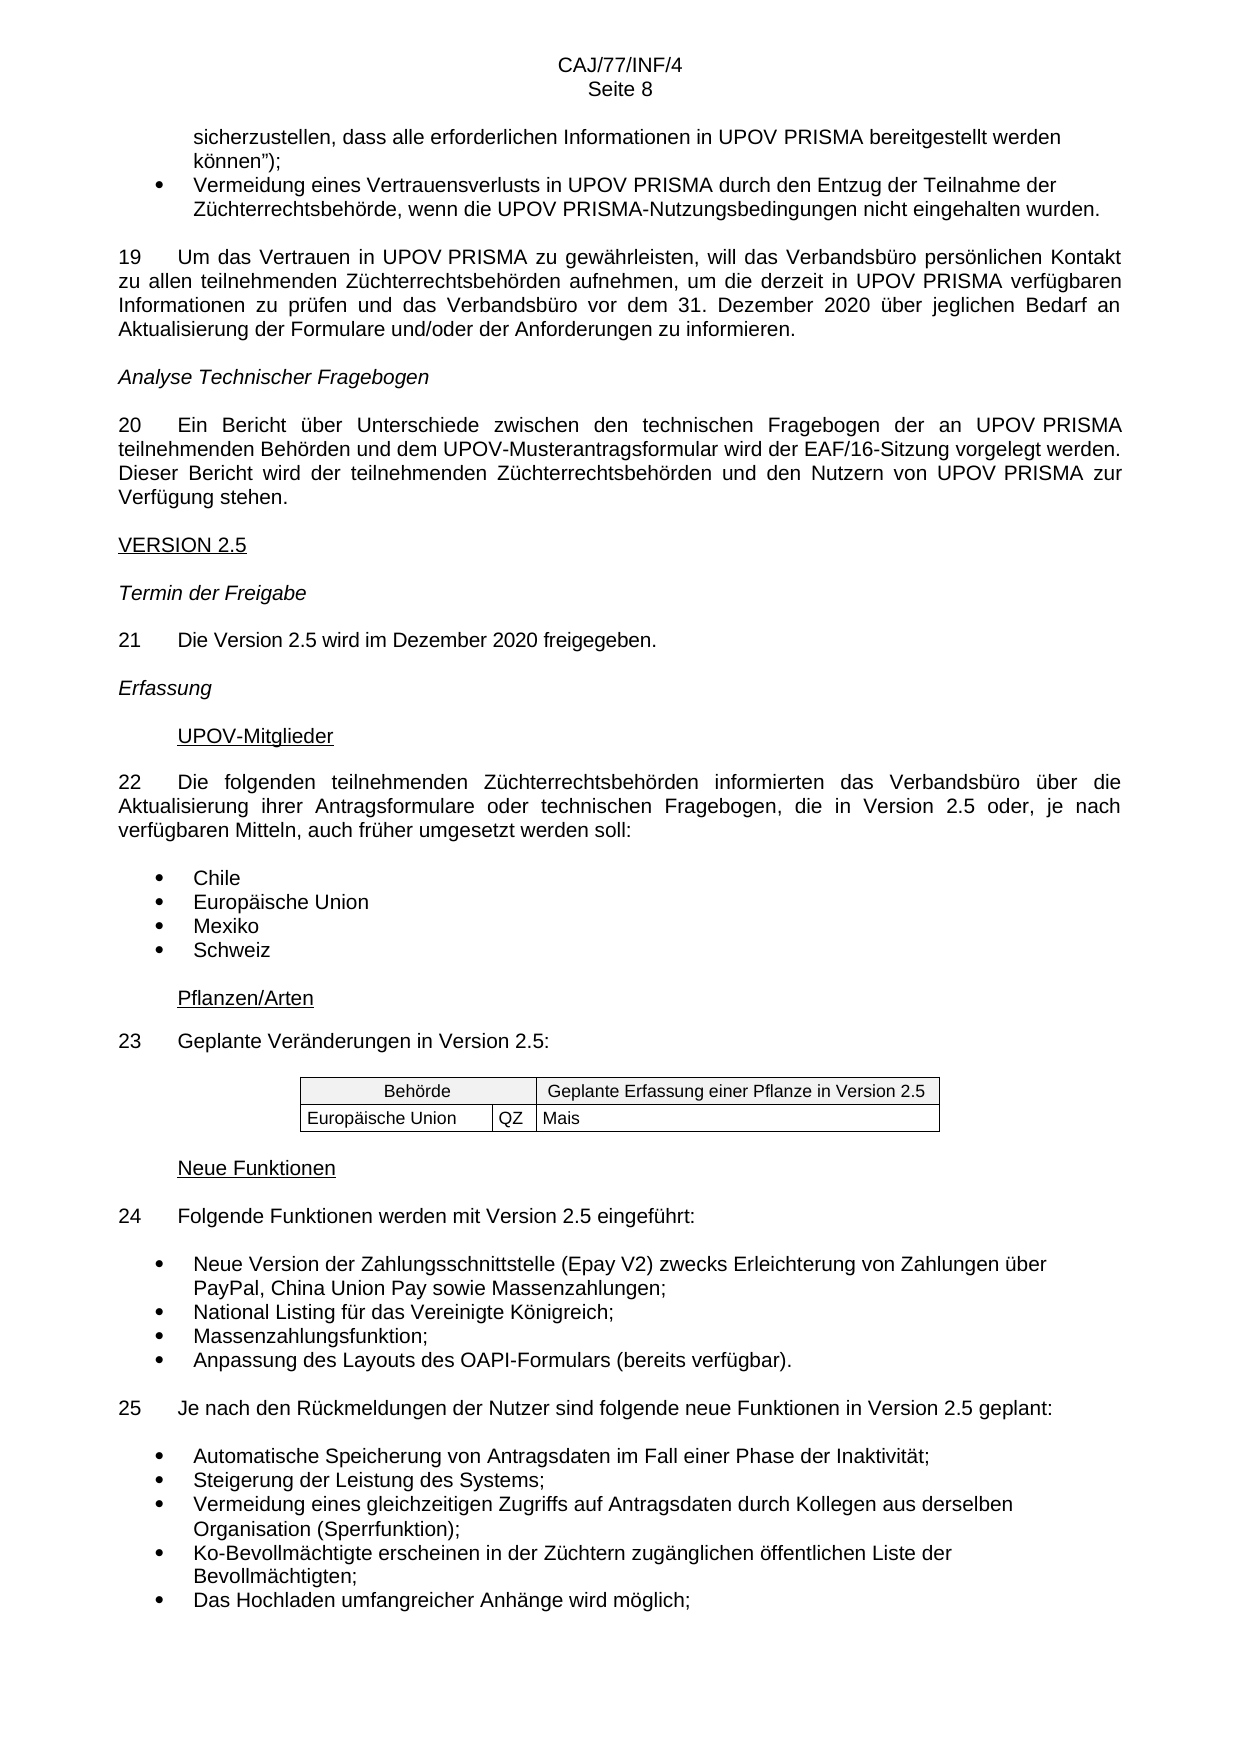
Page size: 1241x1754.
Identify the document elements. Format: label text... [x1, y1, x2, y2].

list Automatische Speicherung von Antragsdaten im Fall einer Phase der Inaktivität; [156, 1444, 1122, 1468]
table_cell Mais [537, 1105, 939, 1131]
list Ko-Bevollmächtigte erscheinen in der Züchtern zugänglichen öffentlichen Liste der Bevollmächtigten; [156, 1540, 1122, 1588]
subtitle VERSION 2.5 [118, 532, 1122, 556]
list Vermeidung eines Vertrauensverlusts in UPOV PRISMA durch den Entzug der Teilnahme der Züchterrechtsbehörde, wenn die UPOV PRISMA-Nutzungsbedingungen nicht eingehalten wurden. [156, 173, 1122, 221]
text Ein Bericht über Unterschiede zwischen den technischen Fragebogen der an UPOV PRISMA teilnehmenden Behörden und dem UPOV-Musterantragsformular wird der EAF/16-Sitzung vorgelegt werden. Dieser Bericht wird der teilnehmenden Züchterrechtsbehörden und den Nutzern von UPOV PRISMA zur Verfügung stehen. [118, 413, 1122, 508]
list Chile [156, 865, 1122, 889]
list Schweiz [156, 938, 1122, 962]
text Geplante Veränderungen in Version 2.5: [118, 1029, 1122, 1053]
list Anpassung des Layouts des OAPI-Formulars (bereits verfügbar). [156, 1348, 1122, 1372]
list Vermeidung eines gleichzeitigen Zugriffs auf Antragsdaten durch Kollegen aus derselben Organisation (Sperrfunktion); [156, 1492, 1122, 1540]
text Die folgenden teilnehmenden Züchterrechtsbehörden informierten das Verbandsbüro über die Aktualisierung ihrer Antragsformulare oder technischen Fragebogen, die in Version 2.5 oder, je nach verfügbaren Mitteln, auch früher umgesetzt werden soll: [118, 769, 1122, 841]
subtitle Erfassung [118, 676, 1122, 700]
subtitle Neue Funktionen [177, 1156, 1122, 1180]
subtitle Analyse Technischer Fragebogen [118, 365, 1122, 389]
table_cell QZ [493, 1105, 536, 1131]
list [156, 125, 1122, 173]
list Das Hochladen umfangreicher Anhänge wird möglich; [156, 1588, 1122, 1612]
list Europäische Union [156, 889, 1122, 913]
list Massenzahlungsfunktion; [156, 1324, 1122, 1348]
list Mexiko [156, 913, 1122, 938]
list Steigerung der Leistung des Systems; [156, 1468, 1122, 1492]
table_header Behörde [301, 1078, 536, 1104]
list Neue Version der Zahlungsschnittstelle (Epay V2) zwecks Erleichterung von Zahlungen über PayPal, China Union Pay sowie Massenzahlungen; [156, 1252, 1122, 1300]
subtitle Termin der Freigabe [118, 580, 1122, 604]
subtitle Pflanzen/Arten [177, 986, 1122, 1009]
text Um das Vertrauen in UPOV PRISMA zu gewährleisten, will das Verbandsbüro persönlichen Kontakt zu allen teilnehmenden Züchterrechtsbehörden aufnehmen, um die derzeit in UPOV PRISMA verfügbaren Informationen zu prüfen und das Verbandsbüro vor dem 31. Dezember 2020 über jeglichen Bedarf an Aktualisierung der Formulare und/oder der Anforderungen zu informieren. [118, 245, 1122, 341]
text Je nach den Rückmeldungen der Nutzer sind folgende neue Funktionen in Version 2.5 geplant: [118, 1396, 1122, 1420]
text Folgende Funktionen werden mit Version 2.5 eingeführt: [118, 1204, 1122, 1228]
table_cell Europäische Union [301, 1105, 492, 1131]
list National Listing für das Vereinigte Königreich; [156, 1300, 1122, 1324]
text Die Version 2.5 wird im Dezember 2020 freigegeben. [118, 628, 1122, 652]
table_header Geplante Erfassung einer Pflanze in Version 2.5 [537, 1078, 939, 1104]
subtitle UPOV-Mitglieder [177, 724, 1122, 748]
